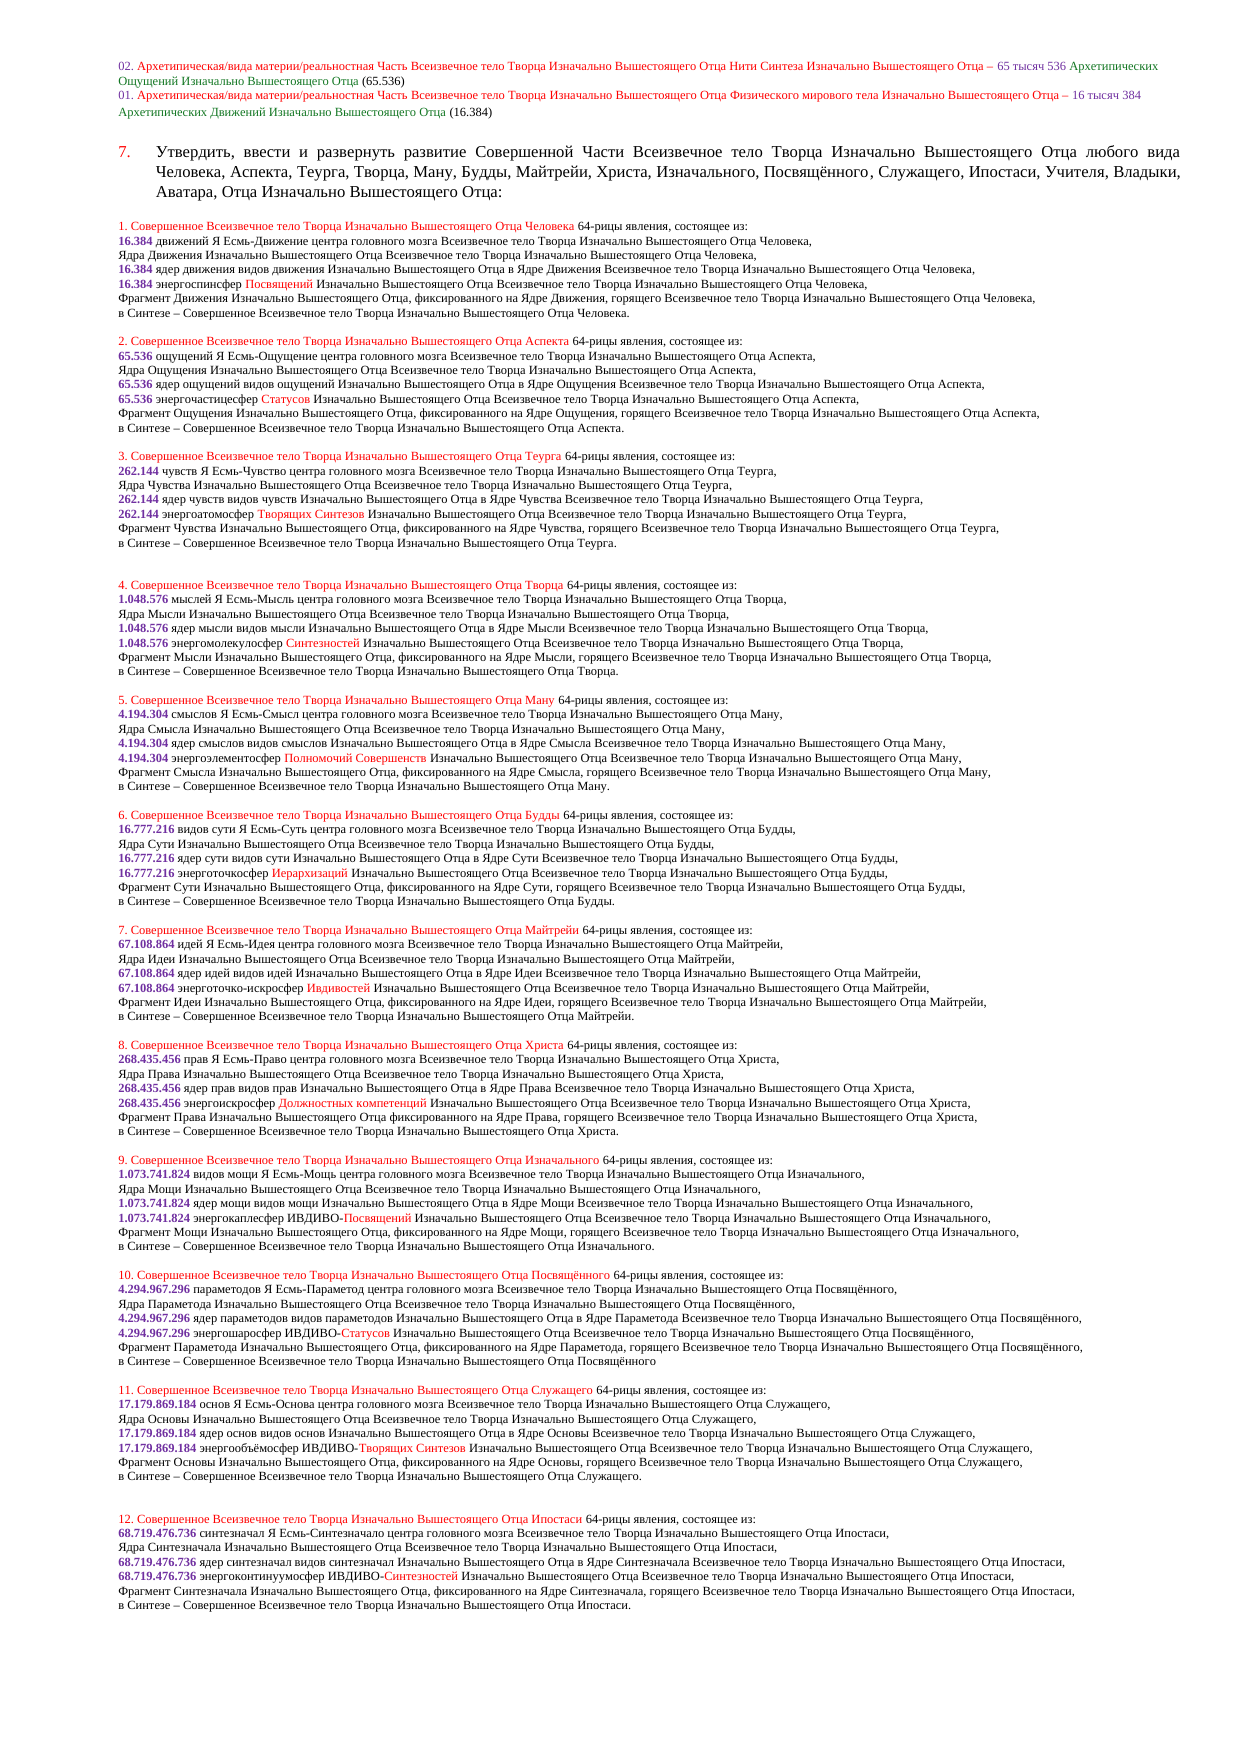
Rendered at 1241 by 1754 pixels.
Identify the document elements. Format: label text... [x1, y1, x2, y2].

text 3. Совершенное Всеизвечное тело Творца Изначально Вышестоящего Отца Теурга 64-рицы явления, состоящее из: [118, 449, 1181, 463]
text 10. Совершенное Всеизвечное тело Творца Изначально Вышестоящего Отца Посвящённого 64-рицы явления, состоящее из: [118, 1268, 1181, 1282]
text в Синтезе – Совершенное Всеизвечное тело Творца Изначально Вышестоящего Отца Будды. [118, 894, 1181, 908]
text Ядра Мысли Изначально Вышестоящего Отца Всеизвечное тело Творца Изначально Вышестоящего Отца Творца, [118, 607, 1181, 621]
text 268.435.456 ядер прав видов прав Изначально Вышестоящего Отца в Ядре Права Всеизвечное тело Творца Изначально Вышестоящего Отца Христа, [118, 1081, 1181, 1095]
text в Синтезе – Совершенное Всеизвечное тело Творца Изначально Вышестоящего Отца Аспекта. [118, 420, 1181, 435]
text Ядра Мощи Изначально Вышестоящего Отца Всеизвечное тело Творца Изначально Вышестоящего Отца Изначального, [118, 1182, 1181, 1196]
text 4.194.304 смыслов Я Есмь-Смысл центра головного мозга Всеизвечное тело Творца Изначально Вышестоящего Отца Ману, [118, 707, 1181, 722]
text 262.144 ядер чувств видов чувств Изначально Вышестоящего Отца в Ядре Чувства Всеизвечное тело Творца Изначально Вышестоящего Отца Теурга, [118, 492, 1181, 507]
text Ядра Чувства Изначально Вышестоящего Отца Всеизвечное тело Творца Изначально Вышестоящего Отца Теурга, [118, 478, 1181, 492]
text 12. Совершенное Всеизвечное тело Творца Изначально Вышестоящего Отца Ипостаси 64-рицы явления, состоящее из: [118, 1511, 1181, 1526]
text 16.384 движений Я Есмь-Движение центра головного мозга Всеизвечное тело Творца Изначально Вышестоящего Отца Человека, [118, 233, 1181, 248]
text 11. Совершенное Всеизвечное тело Творца Изначально Вышестоящего Отца Служащего 64-рицы явления, состоящее из: [118, 1383, 1181, 1397]
text в Синтезе – Совершенное Всеизвечное тело Творца Изначально Вышестоящего Отца Человека. [118, 305, 1181, 320]
text 68.719.476.736 ядер синтезначал видов синтезначал Изначально Вышестоящего Отца в Ядре Синтезначала Всеизвечное тело Творца Изначально Вышестоящего Отца Ипостаси, [118, 1554, 1181, 1569]
text в Синтезе – Совершенное Всеизвечное тело Творца Изначально Вышестоящего Отца Изначального. [118, 1239, 1181, 1253]
text 262.144 энергоатомосфер Творящих Синтезов Изначально Вышестоящего Отца Всеизвечное тело Творца Изначально Вышестоящего Отца Теурга, [118, 507, 1181, 521]
text в Синтезе – Совершенное Всеизвечное тело Творца Изначально Вышестоящего Отца Христа. [118, 1124, 1181, 1138]
text 268.435.456 прав Я Есмь-Право центра головного мозга Всеизвечное тело Творца Изначально Вышестоящего Отца Христа, [118, 1052, 1181, 1067]
text 4.194.304 энергоэлементосфер Полномочий Совершенств Изначально Вышестоящего Отца Всеизвечное тело Творца Изначально Вышестоящего Отца Ману, [118, 750, 1181, 765]
text 16.384 ядер движения видов движения Изначально Вышестоящего Отца в Ядре Движения Всеизвечное тело Творца Изначально Вышестоящего Отца Человека, [118, 262, 1181, 277]
text в Синтезе – Совершенное Всеизвечное тело Творца Изначально Вышестоящего Отца Посвящённого [118, 1354, 1181, 1368]
text 4.194.304 ядер смыслов видов смыслов Изначально Вышестоящего Отца в Ядре Смысла Всеизвечное тело Творца Изначально Вышестоящего Отца Ману, [118, 736, 1181, 750]
text в Синтезе – Совершенное Всеизвечное тело Творца Изначально Вышестоящего Отца Творца. [118, 664, 1181, 678]
text 17.179.869.184 ядер основ видов основ Изначально Вышестоящего Отца в Ядре Основы Всеизвечное тело Творца Изначально Вышестоящего Отца Служащего, [118, 1426, 1181, 1440]
text 17.179.869.184 энергообъёмосфер ИВДИВО-Творящих Синтезов Изначально Вышестоящего Отца Всеизвечное тело Творца Изначально Вышестоящего Отца Служащего, [118, 1440, 1181, 1455]
text Ядра Идеи Изначально Вышестоящего Отца Всеизвечное тело Творца Изначально Вышестоящего Отца Майтрейи, [118, 952, 1181, 966]
text 4. Совершенное Всеизвечное тело Творца Изначально Вышестоящего Отца Творца 64-рицы явления, состоящее из: [118, 578, 1181, 592]
text 67.108.864 энерготочко-искросфер Ивдивостей Изначально Вышестоящего Отца Всеизвечное тело Творца Изначально Вышестоящего Отца Майтрейи, [118, 980, 1181, 995]
text 1.048.576 мыслей Я Есмь-Мысль центра головного мозга Всеизвечное тело Творца Изначально Вышестоящего Отца Творца, [118, 592, 1181, 607]
text 268.435.456 энергоискросфер Должностных компетенций Изначально Вышестоящего Отца Всеизвечное тело Творца Изначально Вышестоящего Отца Христа, [118, 1095, 1181, 1110]
text 16.777.216 видов сути Я Есмь-Суть центра головного мозга Всеизвечное тело Творца Изначально Вышестоящего Отца Будды, [118, 822, 1181, 837]
text в Синтезе – Совершенное Всеизвечное тело Творца Изначально Вышестоящего Отца Ипостаси. [118, 1598, 1181, 1612]
list Утвердить, ввести и развернуть развитие Совершенной Части Всеизвечное тело Творца Изначально Вышестоящего Отца любого вида Человека, Аспекта, Теурга, Творца, Ману, Будды, Майтрейи, Христа, Изначального, Посвящённого, Служащего, Ипостаси, Учителя, Владыки, Аватара, Отца Изначально Вышестоящего Отца: [118, 142, 1181, 201]
text Фрагмент Синтезначала Изначально Вышестоящего Отца, фиксированного на Ядре Синтезначала, горящего Всеизвечное тело Творца Изначально Вышестоящего Отца Ипостаси, [118, 1583, 1181, 1598]
text 1.073.741.824 энергокаплесфер ИВДИВО-Посвящений Изначально Вышестоящего Отца Всеизвечное тело Творца Изначально Вышестоящего Отца Изначального, [118, 1210, 1181, 1225]
text Фрагмент Основы Изначально Вышестоящего Отца, фиксированного на Ядре Основы, горящего Всеизвечное тело Творца Изначально Вышестоящего Отца Служащего, [118, 1455, 1181, 1469]
text в Синтезе – Совершенное Всеизвечное тело Творца Изначально Вышестоящего Отца Теурга. [118, 535, 1181, 550]
text 68.719.476.736 синтезначал Я Есмь-Синтезначало центра головного мозга Всеизвечное тело Творца Изначально Вышестоящего Отца Ипостаси, [118, 1526, 1181, 1540]
text 8. Совершенное Всеизвечное тело Творца Изначально Вышестоящего Отца Христа 64-рицы явления, состоящее из: [118, 1038, 1181, 1052]
text в Синтезе – Совершенное Всеизвечное тело Творца Изначально Вышестоящего Отца Служащего. [118, 1469, 1181, 1483]
text Фрагмент Сути Изначально Вышестоящего Отца, фиксированного на Ядре Сути, горящего Всеизвечное тело Творца Изначально Вышестоящего Отца Будды, [118, 880, 1181, 894]
text Ядра Ощущения Изначально Вышестоящего Отца Всеизвечное тело Творца Изначально Вышестоящего Отца Аспекта, [118, 363, 1181, 377]
text 16.777.216 энерготочкосфер Иерархизаций Изначально Вышестоящего Отца Всеизвечное тело Творца Изначально Вышестоящего Отца Будды, [118, 865, 1181, 880]
text 9. Совершенное Всеизвечное тело Творца Изначально Вышестоящего Отца Изначального 64-рицы явления, состоящее из: [118, 1153, 1181, 1167]
text 01. Архетипическая/вида материи/реальностная Часть Всеизвечное тело Творца Изначально Вышестоящего Отца Физического мирового тела Изначально Вышестоящего Отца – 16 тысяч 384 Архетипических Движений Изначально Вышестоящего Отца (16.384) [118, 88, 1181, 119]
text Фрагмент Движения Изначально Вышестоящего Отца, фиксированного на Ядре Движения, горящего Всеизвечное тело Творца Изначально Вышестоящего Отца Человека, [118, 291, 1181, 305]
text 7. Совершенное Всеизвечное тело Творца Изначально Вышестоящего Отца Майтрейи 64-рицы явления, состоящее из: [118, 923, 1181, 937]
text 4.294.967.296 параметодов Я Есмь-Параметод центра головного мозга Всеизвечное тело Творца Изначально Вышестоящего Отца Посвящённого, [118, 1282, 1181, 1297]
text Ядра Движения Изначально Вышестоящего Отца Всеизвечное тело Творца Изначально Вышестоящего Отца Человека, [118, 248, 1181, 262]
text 1.073.741.824 ядер мощи видов мощи Изначально Вышестоящего Отца в Ядре Мощи Всеизвечное тело Творца Изначально Вышестоящего Отца Изначального, [118, 1196, 1181, 1210]
text 65.536 ощущений Я Есмь-Ощущение центра головного мозга Всеизвечное тело Творца Изначально Вышестоящего Отца Аспекта, [118, 348, 1181, 363]
text Фрагмент Параметода Изначально Вышестоящего Отца, фиксированного на Ядре Параметода, горящего Всеизвечное тело Творца Изначально Вышестоящего Отца Посвящённого, [118, 1340, 1181, 1354]
text Ядра Права Изначально Вышестоящего Отца Всеизвечное тело Творца Изначально Вышестоящего Отца Христа, [118, 1067, 1181, 1081]
text 16.384 энергоспинсфер Посвящений Изначально Вышестоящего Отца Всеизвечное тело Творца Изначально Вышестоящего Отца Человека, [118, 277, 1181, 291]
text Ядра Сути Изначально Вышестоящего Отца Всеизвечное тело Творца Изначально Вышестоящего Отца Будды, [118, 837, 1181, 851]
text 67.108.864 идей Я Есмь-Идея центра головного мозга Всеизвечное тело Творца Изначально Вышестоящего Отца Майтрейи, [118, 937, 1181, 952]
text Ядра Синтезначала Изначально Вышестоящего Отца Всеизвечное тело Творца Изначально Вышестоящего Отца Ипостаси, [118, 1540, 1181, 1554]
text 262.144 чувств Я Есмь-Чувство центра головного мозга Всеизвечное тело Творца Изначально Вышестоящего Отца Теурга, [118, 463, 1181, 478]
text 65.536 ядер ощущений видов ощущений Изначально Вышестоящего Отца в Ядре Ощущения Всеизвечное тело Творца Изначально Вышестоящего Отца Аспекта, [118, 377, 1181, 392]
text 4.294.967.296 ядер параметодов видов параметодов Изначально Вышестоящего Отца в Ядре Параметода Всеизвечное тело Творца Изначально Вышестоящего Отца Посвящённого, [118, 1311, 1181, 1325]
text Фрагмент Ощущения Изначально Вышестоящего Отца, фиксированного на Ядре Ощущения, горящего Всеизвечное тело Творца Изначально Вышестоящего Отца Аспекта, [118, 406, 1181, 420]
text Фрагмент Мощи Изначально Вышестоящего Отца, фиксированного на Ядре Мощи, горящего Всеизвечное тело Творца Изначально Вышестоящего Отца Изначального, [118, 1225, 1181, 1239]
text Фрагмент Мысли Изначально Вышестоящего Отца, фиксированного на Ядре Мысли, горящего Всеизвечное тело Творца Изначально Вышестоящего Отца Творца, [118, 650, 1181, 664]
text Ядра Параметода Изначально Вышестоящего Отца Всеизвечное тело Творца Изначально Вышестоящего Отца Посвящённого, [118, 1297, 1181, 1311]
text в Синтезе – Совершенное Всеизвечное тело Творца Изначально Вышестоящего Отца Ману. [118, 779, 1181, 793]
text 1. Совершенное Всеизвечное тело Творца Изначально Вышестоящего Отца Человека 64-рицы явления, состоящее из: [118, 219, 1181, 233]
text 1.048.576 ядер мысли видов мысли Изначально Вышестоящего Отца в Ядре Мысли Всеизвечное тело Творца Изначально Вышестоящего Отца Творца, [118, 621, 1181, 635]
text 68.719.476.736 энергоконтинуумосфер ИВДИВО-Синтезностей Изначально Вышестоящего Отца Всеизвечное тело Творца Изначально Вышестоящего Отца Ипостаси, [118, 1569, 1181, 1583]
text Фрагмент Чувства Изначально Вышестоящего Отца, фиксированного на Ядре Чувства, горящего Всеизвечное тело Творца Изначально Вышестоящего Отца Теурга, [118, 521, 1181, 535]
text 65.536 энергочастицесфер Статусов Изначально Вышестоящего Отца Всеизвечное тело Творца Изначально Вышестоящего Отца Аспекта, [118, 392, 1181, 406]
text 02. Архетипическая/вида материи/реальностная Часть Всеизвечное тело Творца Изначально Вышестоящего Отца Нити Синтеза Изначально Вышестоящего Отца – 65 тысяч 536 Архетипических Ощущений Изначально Вышестоящего Отца (65.536) [118, 59, 1181, 88]
text 1.048.576 энергомолекулосфер Синтезностей Изначально Вышестоящего Отца Всеизвечное тело Творца Изначально Вышестоящего Отца Творца, [118, 635, 1181, 650]
text 67.108.864 ядер идей видов идей Изначально Вышестоящего Отца в Ядре Идеи Всеизвечное тело Творца Изначально Вышестоящего Отца Майтрейи, [118, 966, 1181, 980]
text 2. Совершенное Всеизвечное тело Творца Изначально Вышестоящего Отца Аспекта 64-рицы явления, состоящее из: [118, 334, 1181, 348]
text Ядра Смысла Изначально Вышестоящего Отца Всеизвечное тело Творца Изначально Вышестоящего Отца Ману, [118, 722, 1181, 736]
text 5. Совершенное Всеизвечное тело Творца Изначально Вышестоящего Отца Ману 64-рицы явления, состоящее из: [118, 693, 1181, 707]
text Фрагмент Смысла Изначально Вышестоящего Отца, фиксированного на Ядре Смысла, горящего Всеизвечное тело Творца Изначально Вышестоящего Отца Ману, [118, 765, 1181, 779]
text Фрагмент Права Изначально Вышестоящего Отца фиксированного на Ядре Права, горящего Всеизвечное тело Творца Изначально Вышестоящего Отца Христа, [118, 1110, 1181, 1124]
text 16.777.216 ядер сути видов сути Изначально Вышестоящего Отца в Ядре Сути Всеизвечное тело Творца Изначально Вышестоящего Отца Будды, [118, 851, 1181, 865]
text 17.179.869.184 основ Я Есмь-Основа центра головного мозга Всеизвечное тело Творца Изначально Вышестоящего Отца Служащего, [118, 1397, 1181, 1412]
text 1.073.741.824 видов мощи Я Есмь-Мощь центра головного мозга Всеизвечное тело Творца Изначально Вышестоящего Отца Изначального, [118, 1167, 1181, 1182]
text 4.294.967.296 энергошаросфер ИВДИВО-Статусов Изначально Вышестоящего Отца Всеизвечное тело Творца Изначально Вышестоящего Отца Посвящённого, [118, 1325, 1181, 1340]
text Фрагмент Идеи Изначально Вышестоящего Отца, фиксированного на Ядре Идеи, горящего Всеизвечное тело Творца Изначально Вышестоящего Отца Майтрейи, [118, 995, 1181, 1009]
text 6. Совершенное Всеизвечное тело Творца Изначально Вышестоящего Отца Будды 64-рицы явления, состоящее из: [118, 808, 1181, 822]
text в Синтезе – Совершенное Всеизвечное тело Творца Изначально Вышестоящего Отца Майтрейи. [118, 1009, 1181, 1023]
text Ядра Основы Изначально Вышестоящего Отца Всеизвечное тело Творца Изначально Вышестоящего Отца Служащего, [118, 1412, 1181, 1426]
